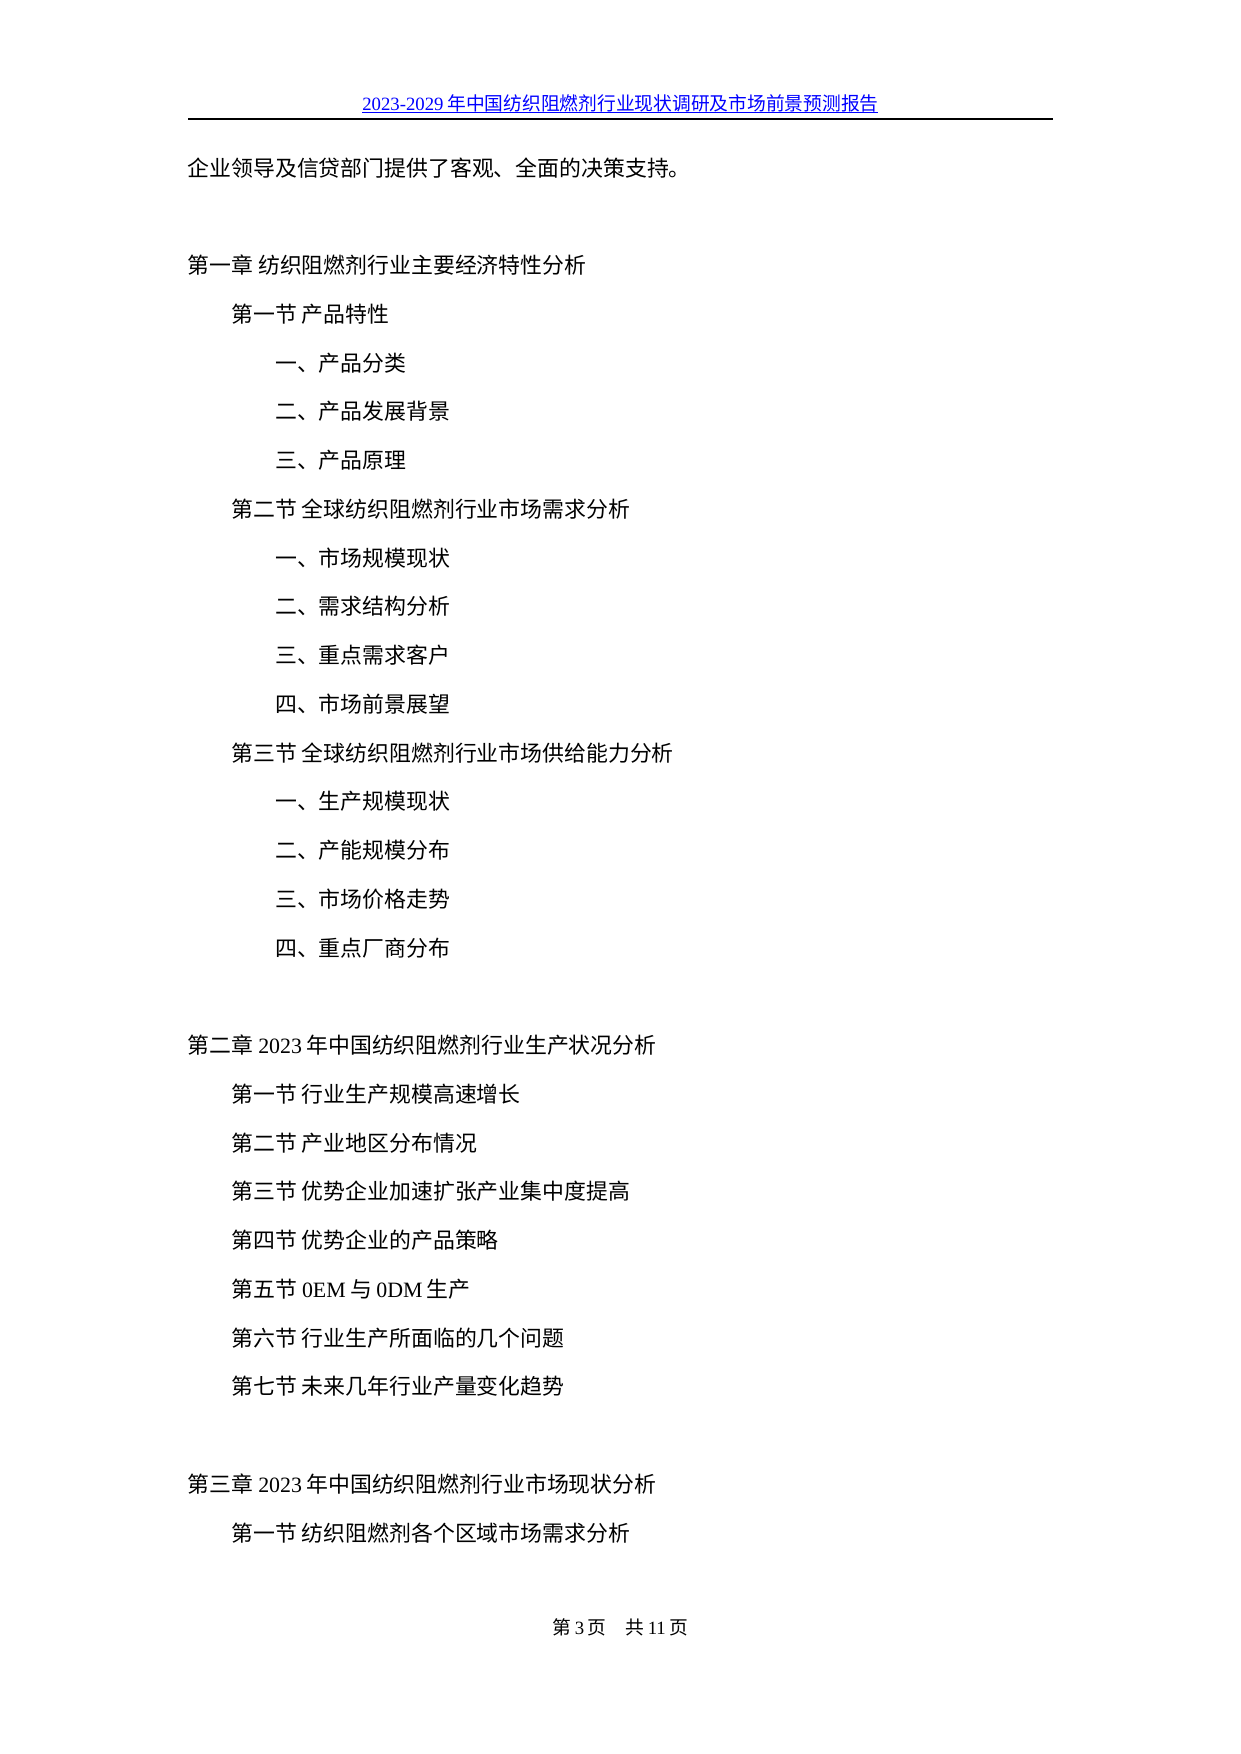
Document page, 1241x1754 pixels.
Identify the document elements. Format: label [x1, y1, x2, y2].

text [187, 150, 1053, 1548]
